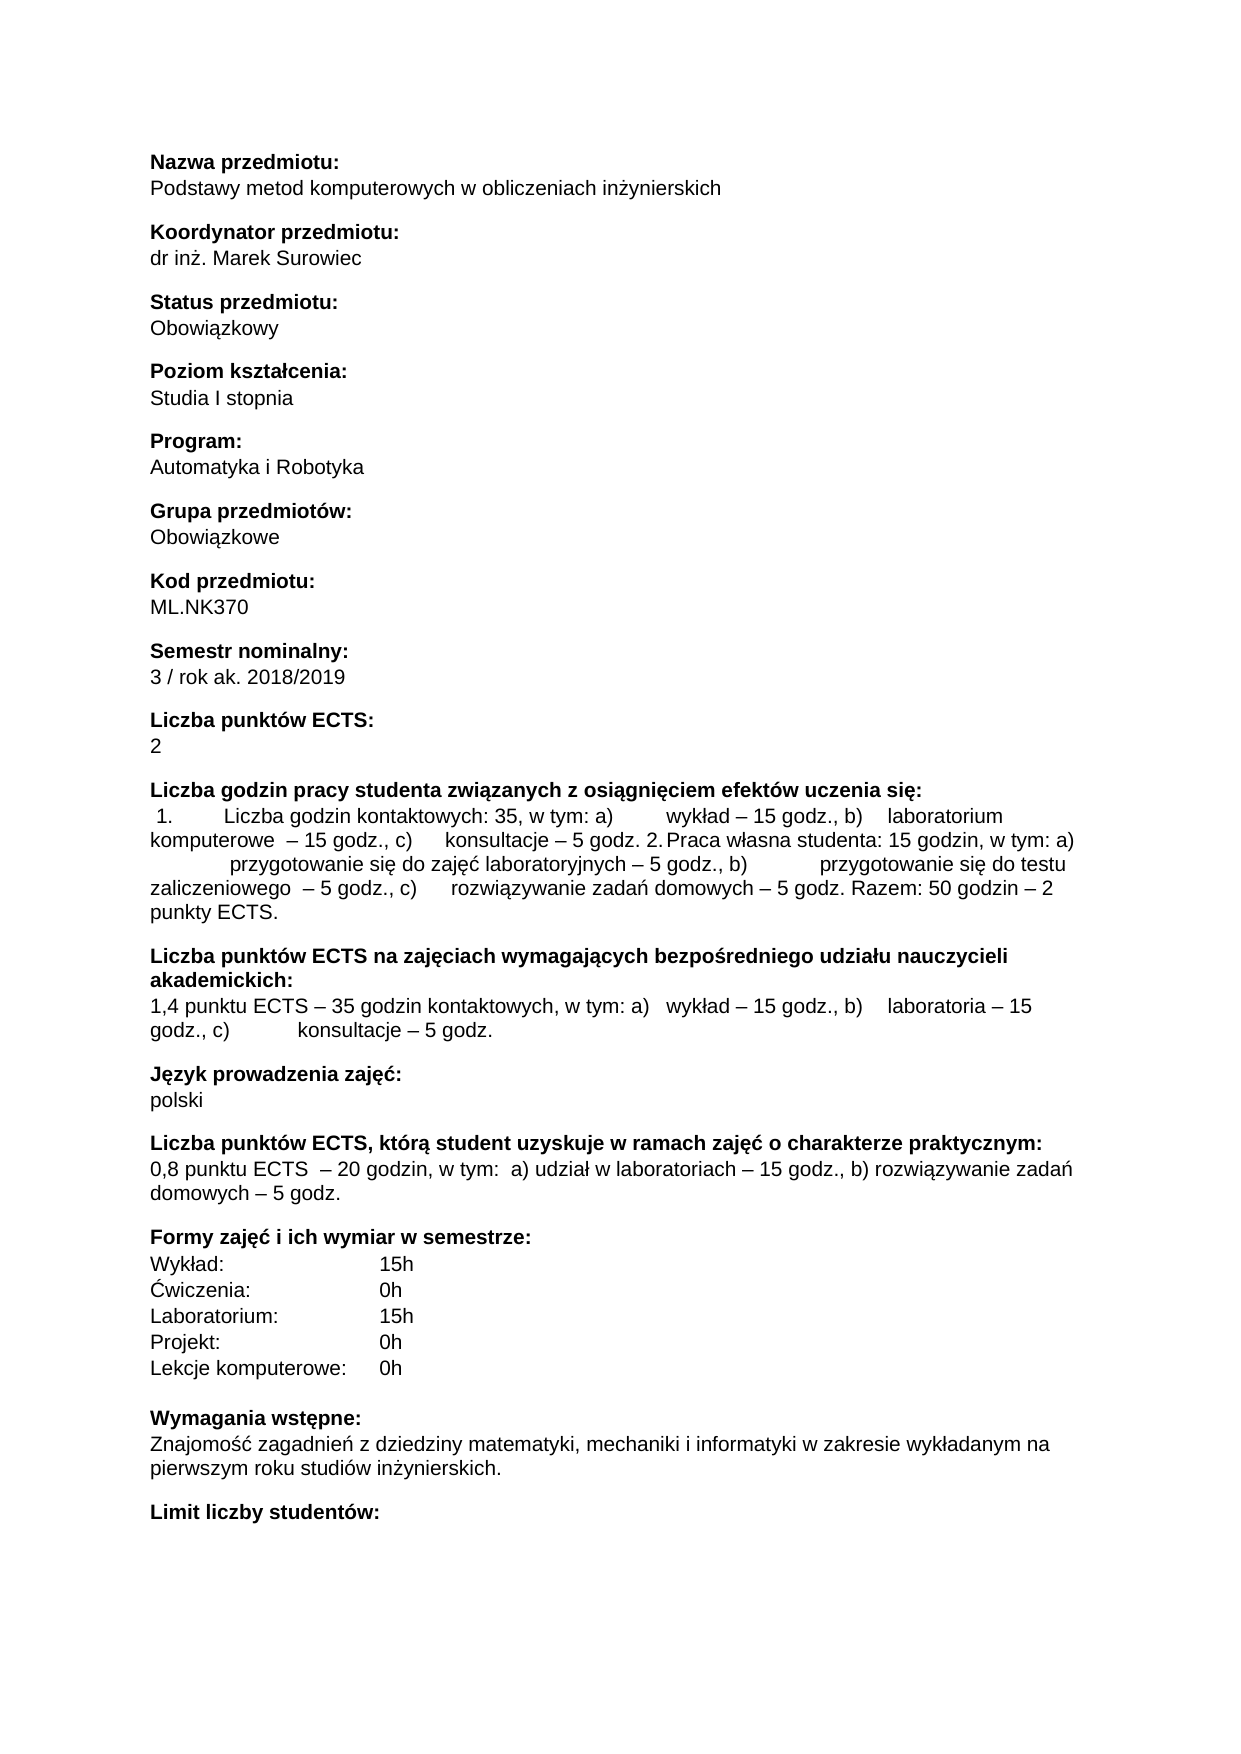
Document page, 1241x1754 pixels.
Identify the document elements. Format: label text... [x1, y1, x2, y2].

text Grupa przedmiotów: [150, 499, 1090, 523]
text 1,4 punktu ECTS – 35 godzin kontaktowych, w tym: a) wykład – 15 godz., b) laboratoria – 15 godz., c) konsultacje – 5 godz. [150, 994, 1090, 1042]
text Znajomość zagadnień z dziedziny matematyki, mechaniki i informatyki w zakresie wykładanym na pierwszym roku studiów inżynierskich. [150, 1432, 1090, 1480]
text Podstawy metod komputerowych w obliczeniach inżynierskich [150, 176, 1090, 200]
text Semestr nominalny: [150, 638, 1090, 662]
text Wymagania wstępne: [150, 1406, 1090, 1430]
text polski [150, 1087, 1090, 1111]
text Poziom kształcenia: [150, 359, 1090, 383]
table_header 15h [369, 1252, 597, 1276]
table_cell Lekcje komputerowe: [140, 1356, 367, 1380]
text Liczba punktów ECTS, którą student uzyskuje w ramach zajęć o charakterze praktycznym: [150, 1131, 1090, 1155]
text Obowiązkowe [150, 525, 1090, 549]
text Liczba punktów ECTS na zajęciach wymagających bezpośredniego udziału nauczycieli akademickich: [150, 944, 1090, 992]
text Koordynator przedmiotu: [150, 220, 1090, 244]
text 0,8 punktu ECTS – 20 godzin, w tym: a) udział w laboratoriach – 15 godz., b) rozwiązywanie zadań domowych – 5 godz. [150, 1157, 1090, 1205]
text Liczba punktów ECTS: [150, 708, 1090, 732]
text Program: [150, 429, 1090, 453]
text Nazwa przedmiotu: [150, 150, 1090, 174]
table_header Wykład: [140, 1252, 367, 1276]
table_cell Projekt: [140, 1330, 367, 1354]
text ML.NK370 [150, 595, 1090, 619]
table_cell 15h [369, 1302, 597, 1328]
text Język prowadzenia zajęć: [150, 1061, 1090, 1085]
text Formy zajęć i ich wymiar w semestrze: [150, 1225, 1090, 1249]
table_cell 0h [369, 1328, 597, 1354]
text 2 [150, 734, 1090, 758]
text Kod przedmiotu: [150, 569, 1090, 593]
table_cell Laboratorium: [140, 1304, 367, 1328]
table_cell 0h [369, 1354, 597, 1380]
text dr inż. Marek Surowiec [150, 246, 1090, 270]
text Liczba godzin pracy studenta związanych z osiągnięciem efektów uczenia się: [150, 778, 1090, 802]
table_cell 0h [369, 1276, 597, 1302]
table_cell Ćwiczenia: [140, 1278, 367, 1302]
text Limit liczby studentów: [150, 1499, 1090, 1523]
text Status przedmiotu: [150, 289, 1090, 313]
text 1. Liczba godzin kontaktowych: 35, w tym: a) wykład – 15 godz., b) laboratorium komputerowe – 15 godz., c) konsultacje – 5 godz. 2. Praca własna studenta: 15 godzin, w tym: a) przygotowanie się do zajęć laboratoryjnych – 5 godz., b) przygotowanie się do testu zaliczeniowego – 5 godz., c) rozwiązywanie zadań domowych – 5 godz. Razem: 50 godzin – 2 punkty ECTS. [150, 804, 1090, 924]
text Automatyka i Robotyka [150, 455, 1090, 479]
text 3 / rok ak. 2018/2019 [150, 664, 1090, 688]
text Studia I stopnia [150, 385, 1090, 409]
text Obowiązkowy [150, 316, 1090, 339]
